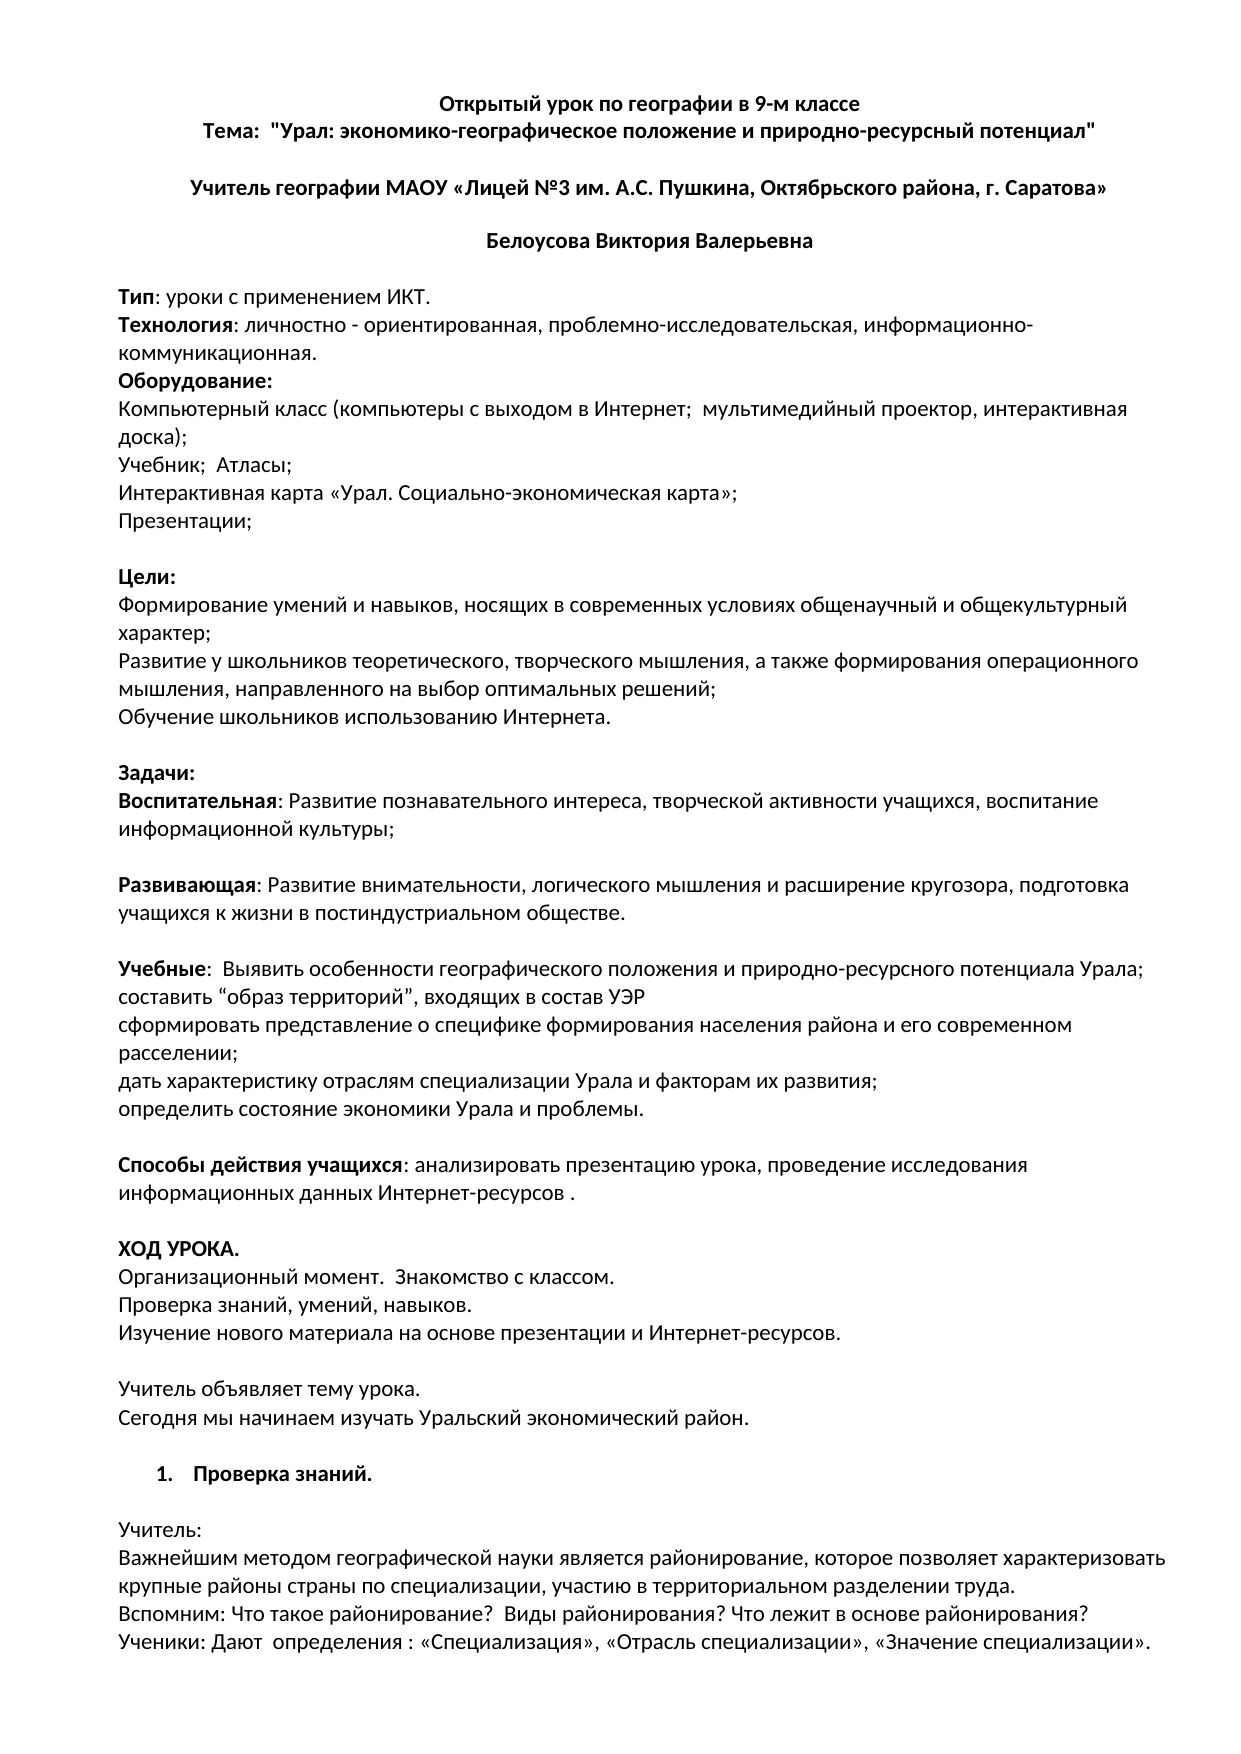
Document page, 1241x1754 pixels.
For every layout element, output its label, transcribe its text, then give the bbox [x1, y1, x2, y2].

text Проверка знаний, умений, навыков. [118, 1291, 1181, 1318]
text Вспомним: Что такое районирование? Виды районирования? Что лежит в основе районирования? [118, 1599, 1181, 1627]
text Цели: [118, 562, 1181, 590]
text Ученики: Дают определения : «Специализация», «Отрасль специализации», «Значение специализации». [118, 1627, 1181, 1655]
text Учебник; Атласы; [118, 450, 1181, 478]
text Учебные: Выявить особенности географического положения и природно-ресурсного потенциала Урала; [118, 954, 1181, 982]
text Организационный момент. Знакомство с классом. [118, 1262, 1181, 1291]
text составить “образ территорий”, входящих в состав УЭР [118, 982, 1181, 1010]
text Важнейшим методом географической науки является районирование, которое позволяет характеризовать крупные районы страны по специализации, участию в территориальном разделении труда. [118, 1543, 1181, 1599]
text Открытый урок по географии в 9-м классе [118, 89, 1181, 117]
text Тема: "Урал: экономико-географическое положение и природно-ресурсный потенциал" [118, 117, 1181, 145]
text сформировать представление о специфике формирования населения района и его современном расселении; [118, 1010, 1181, 1066]
text Учитель географии МАОУ «Лицей №3 им. А.С. Пушкина, Октябрьского района, г. Саратова» [118, 173, 1181, 201]
list Проверка знаний. [156, 1459, 1181, 1487]
text Изучение нового материала на основе презентации и Интернет-ресурсов. [118, 1318, 1181, 1347]
text Учитель объявляет тему урока. [118, 1374, 1181, 1403]
text Технология: личностно - ориентированная, проблемно-исследовательская, информационно-коммуникационная. [118, 310, 1181, 366]
text Тип: уроки с применением ИКТ. [118, 282, 1181, 310]
text Обучение школьников использованию Интернета. [118, 702, 1181, 730]
text Компьютерный класс (компьютеры с выходом в Интернет; мультимедийный проектор, интерактивная доска); [118, 394, 1181, 450]
text Воспитательная: Развитие познавательного интереса, творческой активности учащихся, воспитание информационной культуры; [118, 786, 1181, 842]
text Задачи: [118, 758, 1181, 786]
text ХОД УРОКА. [118, 1234, 1181, 1262]
text Презентации; [118, 506, 1181, 534]
text Интерактивная карта «Урал. Социально-экономическая карта»; [118, 478, 1181, 506]
text Белоусова Виктория Валерьевна [118, 226, 1181, 254]
text Развитие у школьников теоретического, творческого мышления, а также формирования операционного мышления, направленного на выбор оптимальных решений; [118, 646, 1181, 702]
text Учитель: [118, 1515, 1181, 1543]
text Развивающая: Развитие внимательности, логического мышления и расширение кругозора, подготовка учащихся к жизни в постиндустриальном обществе. [118, 870, 1181, 926]
text Способы действия учащихся: анализировать презентацию урока, проведение исследования информационных данных Интернет-ресурсов . [118, 1150, 1181, 1206]
text определить состояние экономики Урала и проблемы. [118, 1094, 1181, 1122]
text дать характеристику отраслям специализации Урала и факторам их развития; [118, 1066, 1181, 1094]
text Оборудование: [118, 366, 1181, 394]
text Формирование умений и навыков, носящих в современных условиях общенаучный и общекультурный характер; [118, 590, 1181, 646]
text Сегодня мы начинаем изучать Уральский экономический район. [118, 1403, 1181, 1431]
